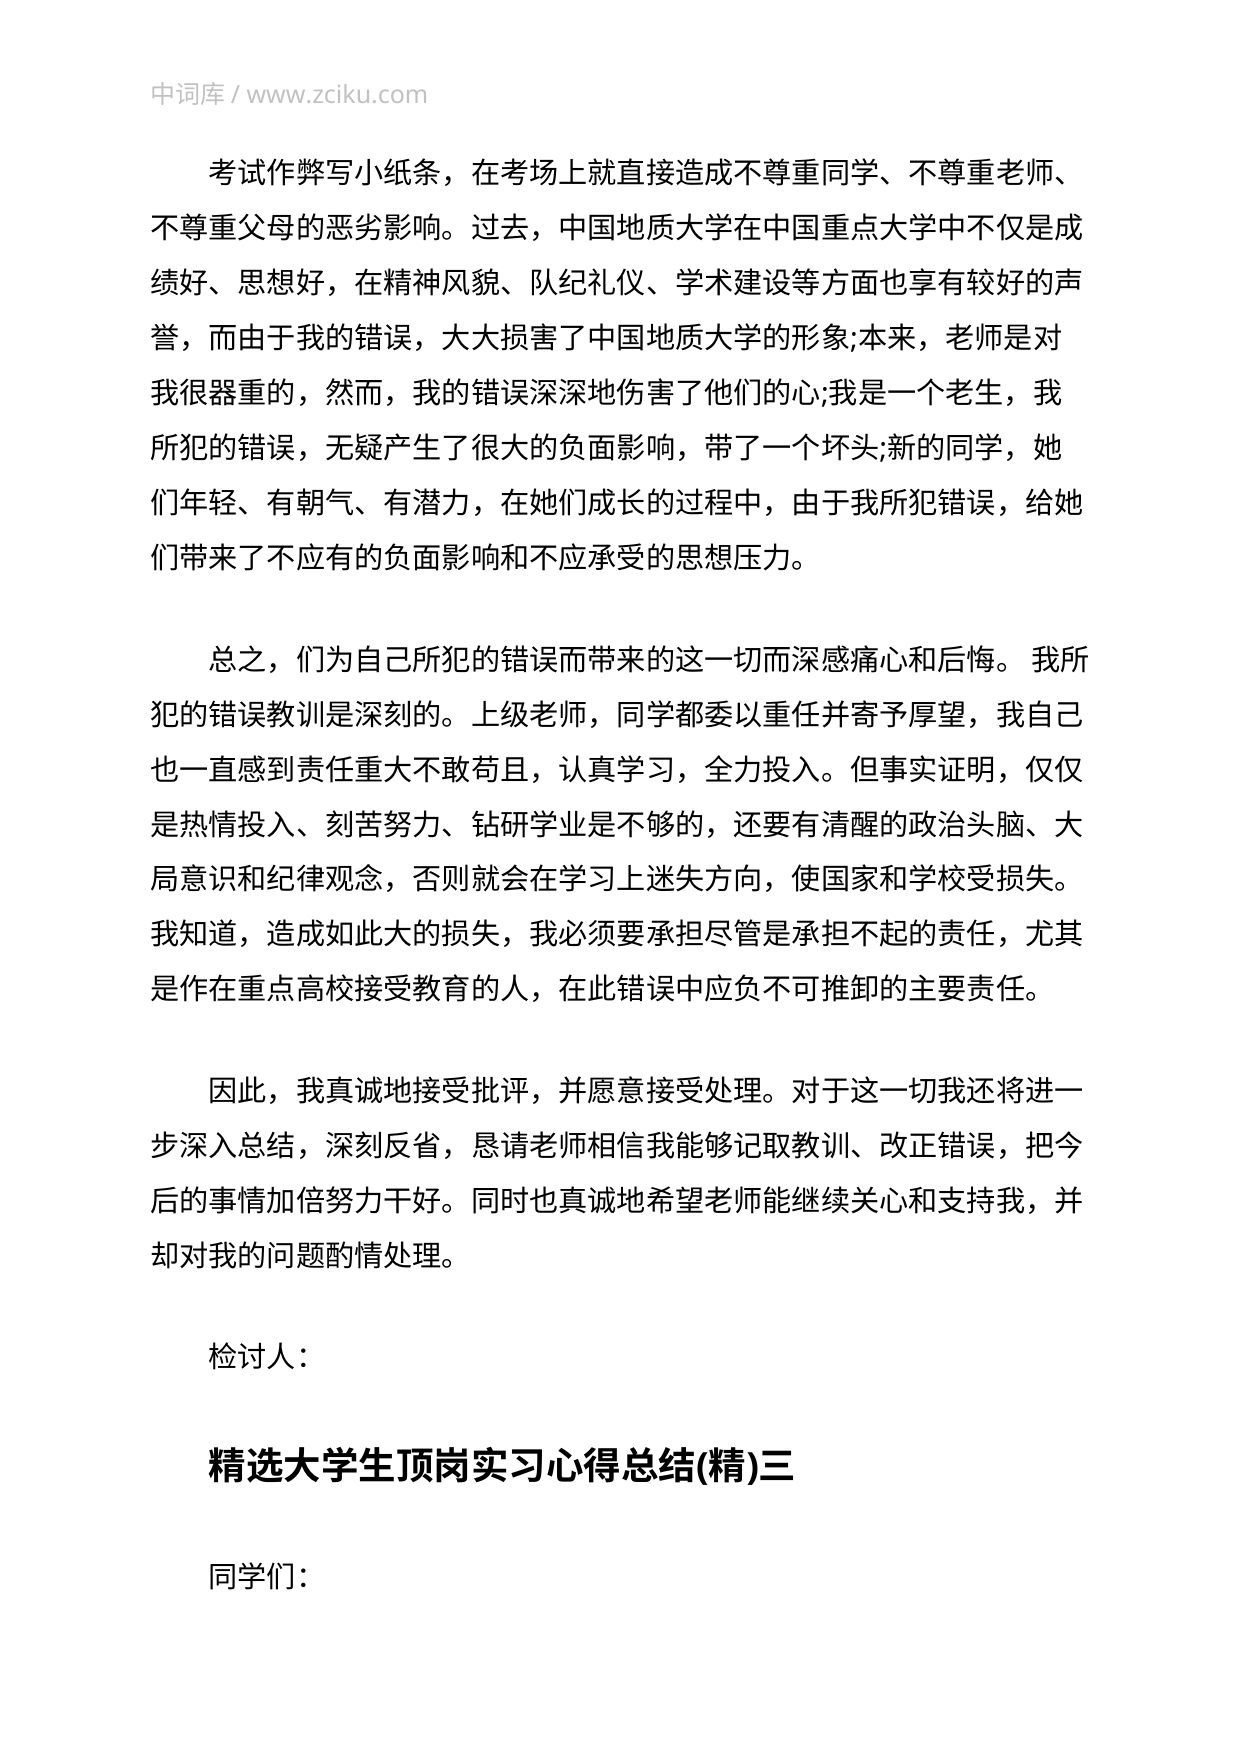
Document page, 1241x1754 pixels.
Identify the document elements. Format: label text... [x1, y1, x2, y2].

text 精选大学生顶岗实习心得总结(精)三 [150, 1436, 1090, 1490]
text 因此，我真诚地接受批评，并愿意接受处理。对于这一切我还将进一步深入总结，深刻反省，恳请老师相信我能够记取教训、改正错误，把今后的事情加倍努力干好。同时也真诚地希望老师能继续关心和支持我，并却对我的问题酌情处理。 [150, 1067, 1090, 1274]
text 总之，们为自己所犯的错误而带来的这一切而深感痛心和后悔。 我所犯的错误教训是深刻的。上级老师，同学都委以重任并寄予厚望，我自己也一直感到责任重大不敢苟且，认真学习，全力投入。但事实证明，仅仅是热情投入、刻苦努力、钻研学业是不够的，还要有清醒的政治头脑、大局意识和纪律观念，否则就会在学习上迷失方向，使国家和学校受损失。我知道，造成如此大的损失，我必须要承担尽管是承担不起的责任，尤其是作在重点高校接受教育的人，在此错误中应负不可推卸的主要责任。 [150, 636, 1090, 1008]
text 考试作弊写小纸条，在考场上就直接造成不尊重同学、不尊重老师、不尊重父母的恶劣影响。过去，中国地质大学在中国重点大学中不仅是成绩好、思想好，在精神风貌、队纪礼仪、学术建设等方面也享有较好的声誉，而由于我的错误，大大损害了中国地质大学的形象;本来，老师是对我很器重的，然而，我的错误深深地伤害了他们的心;我是一个老生，我所犯的错误，无疑产生了很大的负面影响，带了一个坏头;新的同学，她们年轻、有朝气、有潜力，在她们成长的过程中，由于我所犯错误，给她们带来了不应有的负面影响和不应承受的思想压力。 [150, 150, 1090, 577]
text 同学们： [150, 1553, 1090, 1596]
text 检讨人： [150, 1334, 1090, 1376]
